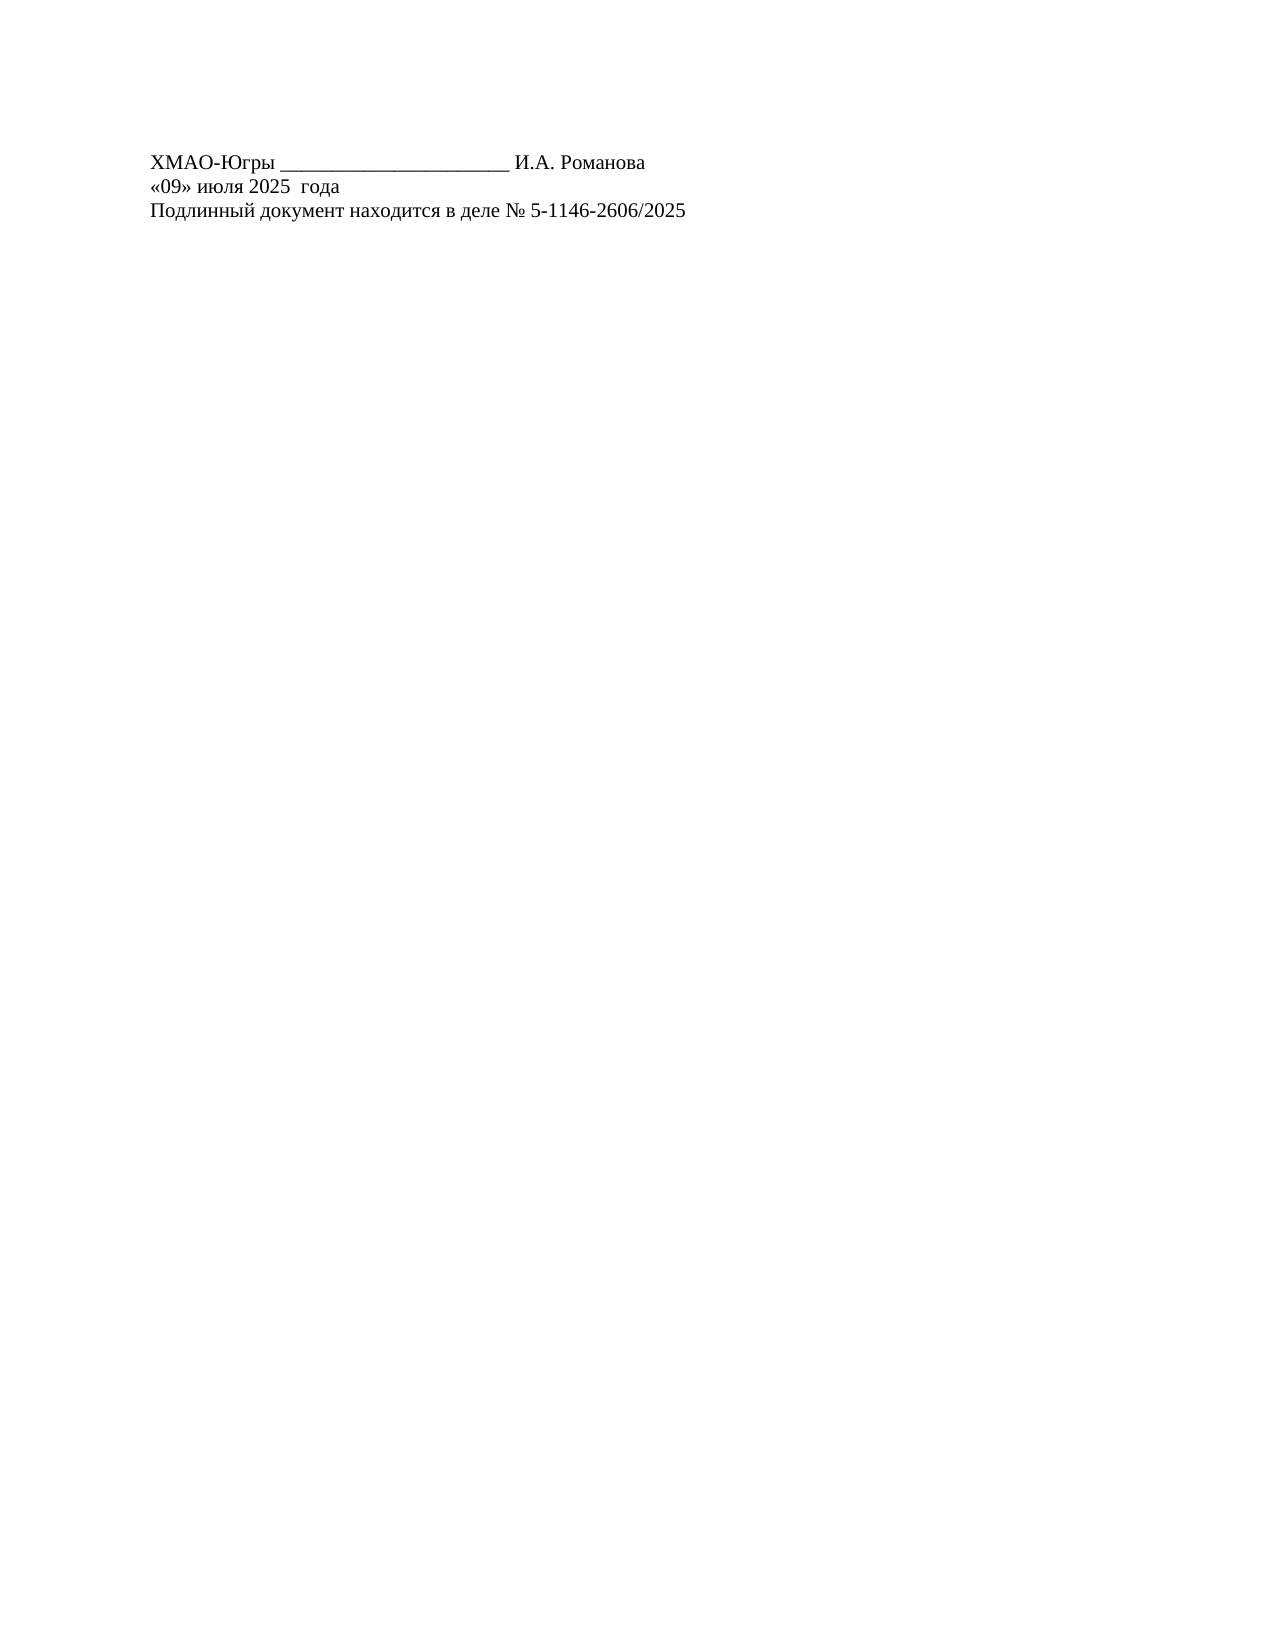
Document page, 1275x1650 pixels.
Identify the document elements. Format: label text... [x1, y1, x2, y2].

text Подлинный документ находится в деле № 5-1146-2606/2025 [150, 198, 1125, 222]
text ХМАО-Югры ______________________ И.А. Романова [150, 150, 1125, 174]
text «09» июля 2025 года [150, 174, 1125, 198]
